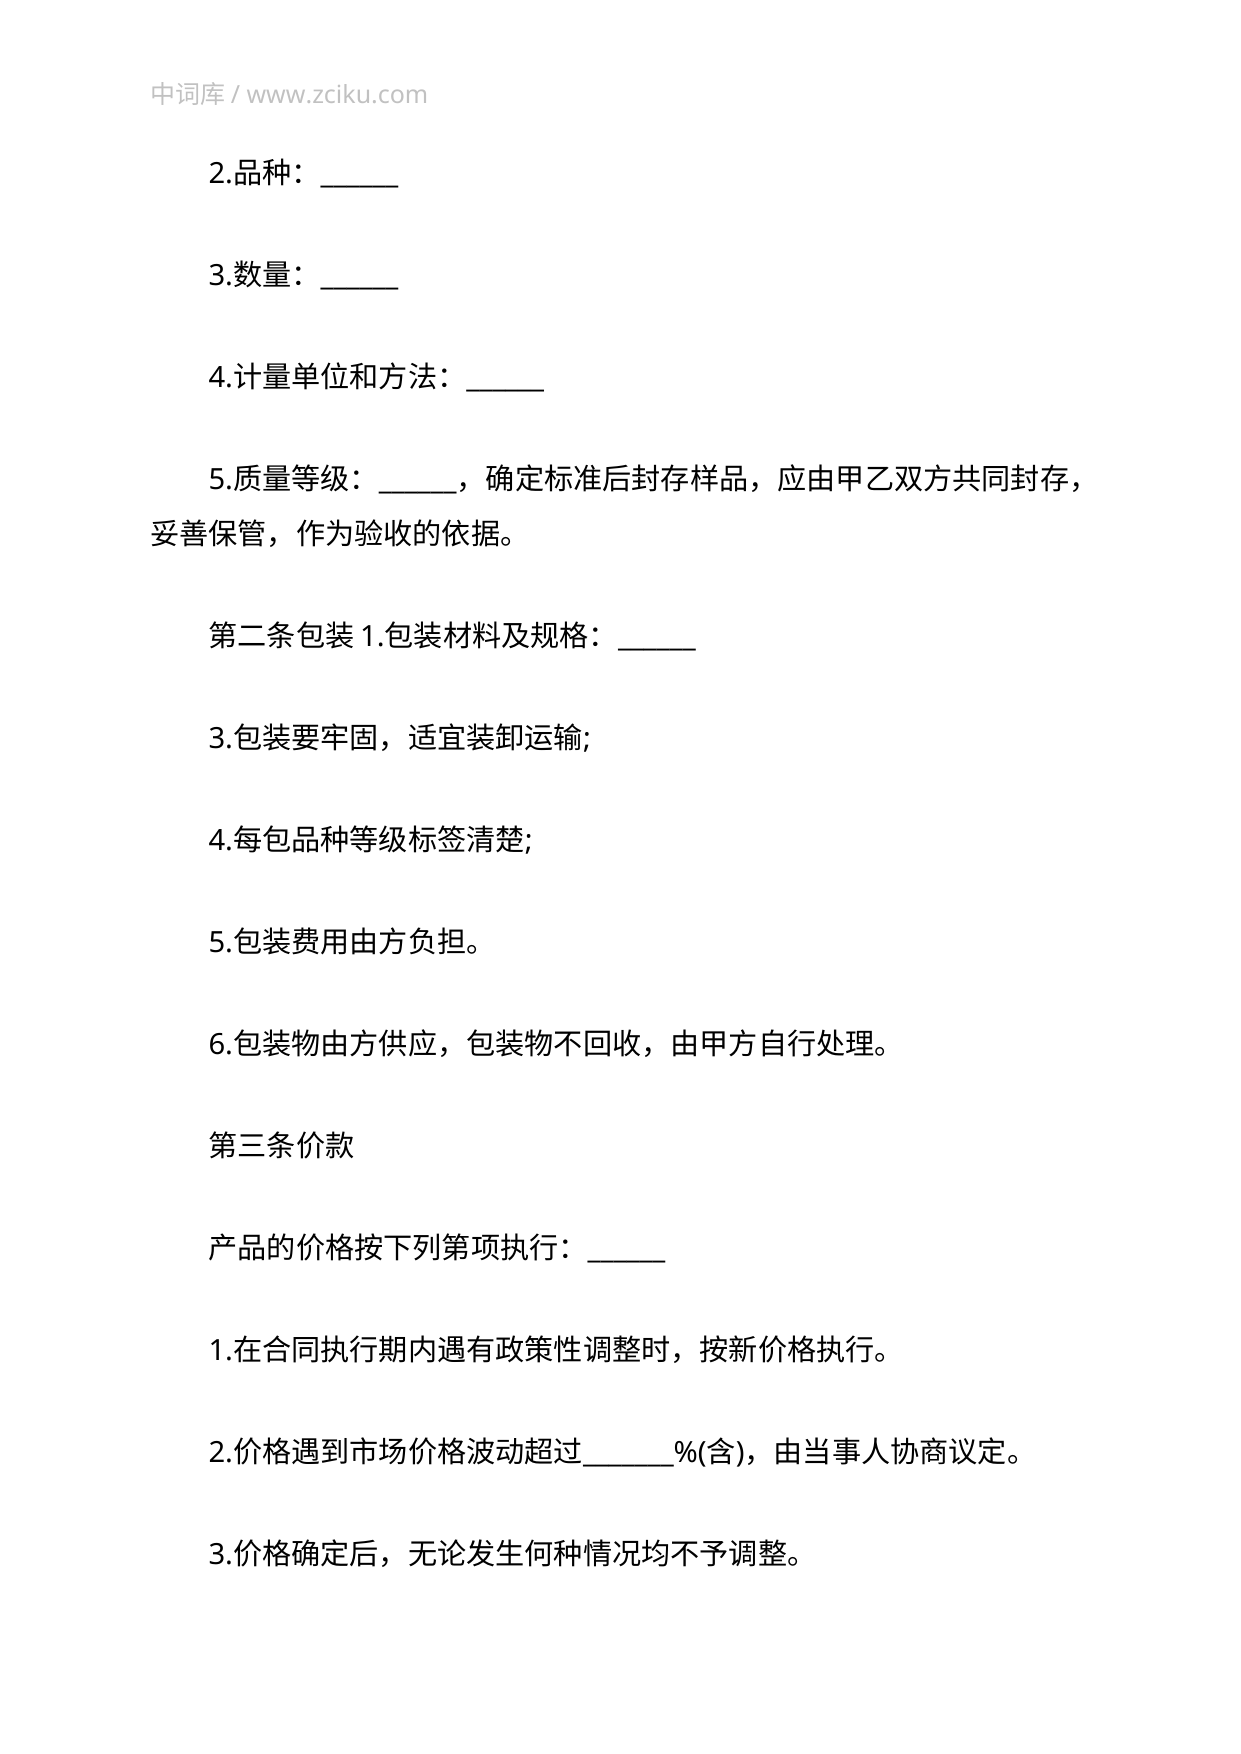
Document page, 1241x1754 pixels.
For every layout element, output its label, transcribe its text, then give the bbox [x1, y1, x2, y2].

text 2.价格遇到市场价格波动超过_______%(含)，由当事人协商议定。 [150, 1428, 1090, 1471]
text 产品的价格按下列第项执行：______ [150, 1224, 1090, 1267]
text 4.每包品种等级标签清楚; [150, 817, 1090, 859]
text 3.包装要牢固，适宜装卸运输; [150, 715, 1090, 757]
text 第三条价款 [150, 1123, 1090, 1165]
text 2.品种：______ [150, 150, 1090, 192]
text 5.质量等级：______，确定标准后封存样品，应由甲乙双方共同封存，妥善保管，作为验收的依据。 [150, 456, 1090, 553]
text 第二条包装1.包装材料及规格：______ [150, 613, 1090, 655]
text 3.价格确定后，无论发生何种情况均不予调整。 [150, 1530, 1090, 1573]
text 6.包装物由方供应，包装物不回收，由甲方自行处理。 [150, 1021, 1090, 1063]
text 1.在合同执行期内遇有政策性调整时，按新价格执行。 [150, 1326, 1090, 1369]
text 3.数量：______ [150, 252, 1090, 294]
text 5.包装费用由方负担。 [150, 919, 1090, 961]
text 4.计量单位和方法：______ [150, 354, 1090, 396]
